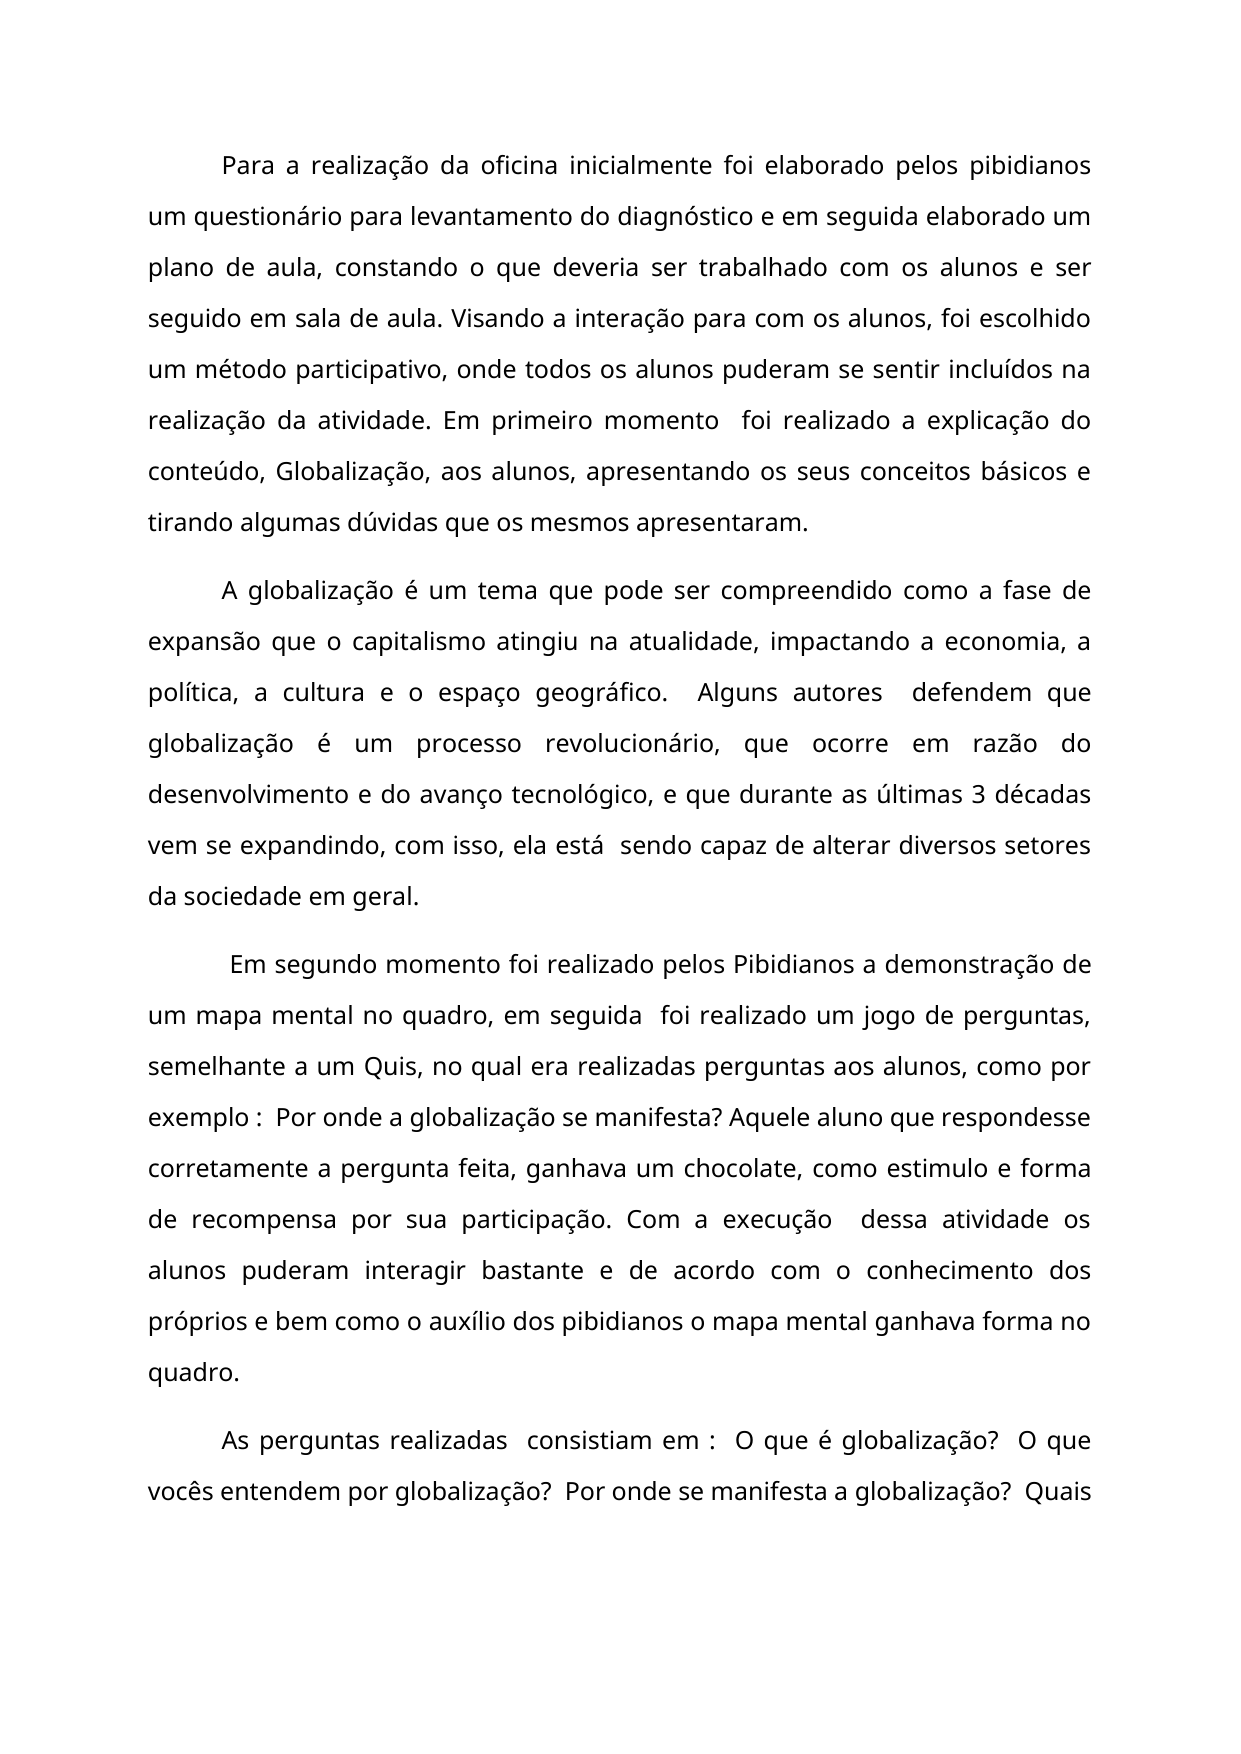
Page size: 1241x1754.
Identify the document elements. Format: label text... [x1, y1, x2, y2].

text A globalização é um tema que pode ser compreendido como a fase de expansão que o capitalismo atingiu na atualidade, impactando a economia, a política, a cultura e o espaço geográfico. Alguns autores defendem que globalização é um processo revolucionário, que ocorre em razão do desenvolvimento e do avanço tecnológico, e que durante as últimas 3 décadas vem se expandindo, com isso, ela está sendo capaz de alterar diversos setores da sociedade em geral. [148, 573, 1093, 913]
text Em segundo momento foi realizado pelos Pibidianos a demonstração de um mapa mental no quadro, em seguida foi realizado um jogo de perguntas, semelhante a um Quis, no qual era realizadas perguntas aos alunos, como por exemplo : Por onde a globalização se manifesta? Aquele aluno que respondesse corretamente a pergunta feita, ganhava um chocolate, como estimulo e forma de recompensa por sua participação. Com a execução dessa atividade os alunos puderam interagir bastante e de acordo com o conhecimento dos próprios e bem como o auxílio dos pibidianos o mapa mental ganhava forma no quadro. [148, 947, 1093, 1389]
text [148, 1423, 1093, 1508]
text Para a realização da oficina inicialmente foi elaborado pelos pibidianos um questionário para levantamento do diagnóstico e em seguida elaborado um plano de aula, constando o que deveria ser trabalhado com os alunos e ser seguido em sala de aula. Visando a interação para com os alunos, foi escolhido um método participativo, onde todos os alunos puderam se sentir incluídos na realização da atividade. Em primeiro momento foi realizado a explicação do conteúdo, Globalização, aos alunos, apresentando os seus conceitos básicos e tirando algumas dúvidas que os mesmos apresentaram. [148, 148, 1093, 539]
